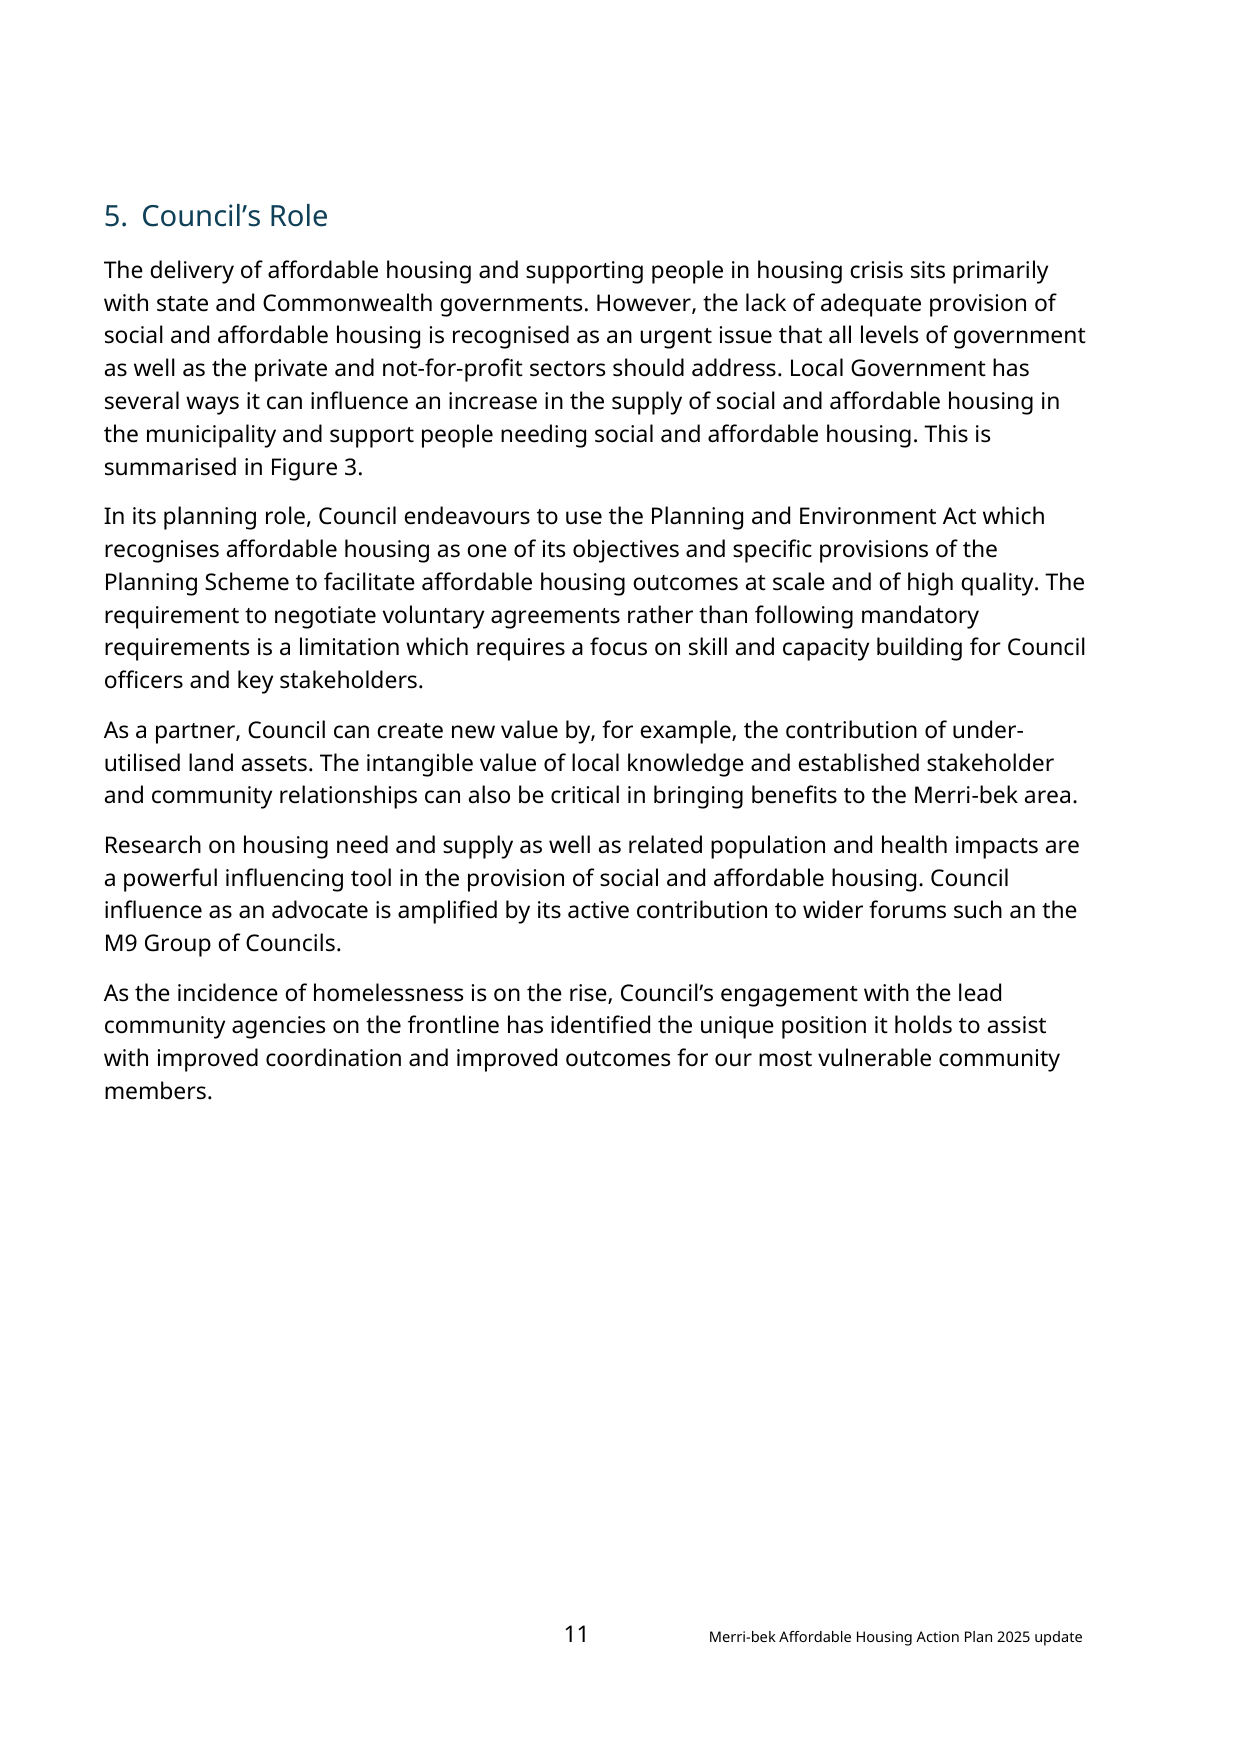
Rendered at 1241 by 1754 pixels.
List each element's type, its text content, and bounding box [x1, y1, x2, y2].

subtitle Council’s Role [103, 195, 1090, 235]
text In its planning role, Council endeavours to use the Planning and Environment Act which recognises affordable housing as one of its objectives and specific provisions of the Planning Scheme to facilitate affordable housing outcomes at scale and of high quality. The requirement to negotiate voluntary agreements rather than following mandatory requirements is a limitation which requires a focus on skill and capacity building for Council officers and key stakeholders. [103, 500, 1090, 695]
text The delivery of affordable housing and supporting people in housing crisis sits primarily with state and Commonwealth governments. However, the lack of adequate provision of social and affordable housing is recognised as an urgent issue that all levels of government as well as the private and not-for-profit sectors should address. Local Government has several ways it can influence an increase in the supply of social and affordable housing in the municipality and support people needing social and affordable housing. This is summarised in Figure 3. [103, 254, 1090, 482]
text Research on housing need and supply as well as related population and health impacts are a powerful influencing tool in the provision of social and affordable housing. Council influence as an advocate is amplified by its active contribution to wider forums such an the M9 Group of Councils. [103, 829, 1090, 958]
text As the incidence of homelessness is on the rise, Council’s engagement with the lead community agencies on the frontline has identified the unique position it holds to assist with improved coordination and improved outcomes for our most vulnerable community members. [103, 977, 1090, 1106]
text As a partner, Council can create new value by, for example, the contribution of under-utilised land assets. The intangible value of local knowledge and established stakeholder and community relationships can also be critical in bringing benefits to the Merri-bek area. [103, 714, 1090, 811]
